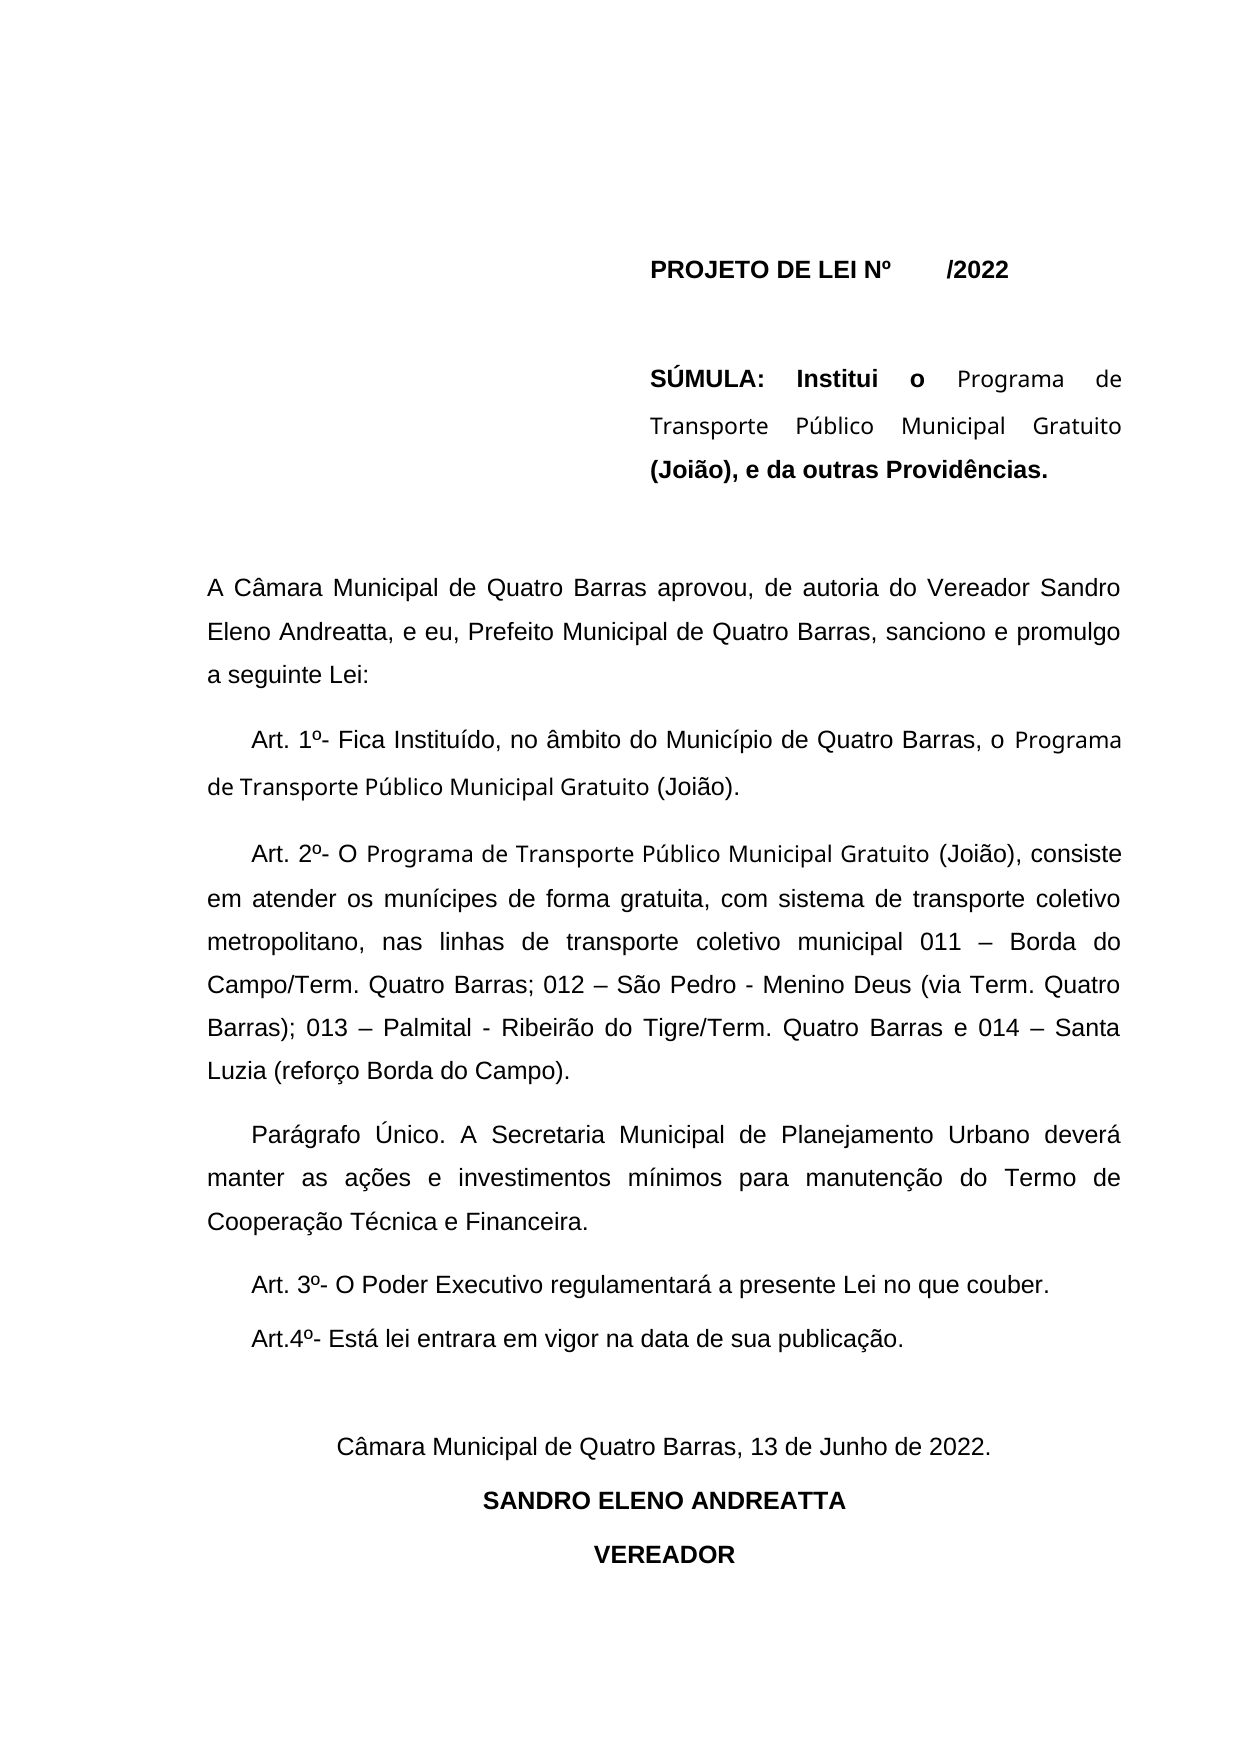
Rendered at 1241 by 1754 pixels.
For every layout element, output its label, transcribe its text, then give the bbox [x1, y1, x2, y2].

text A Câmara Municipal de Quatro Barras aprovou, de autoria do Vereador Sandro Eleno Andreatta, e eu, Prefeito Municipal de Quatro Barras, sanciono e promulgo a seguinte Lei: [207, 573, 1122, 688]
text PROJETO DE LEI Nº /2022 [207, 255, 1063, 284]
text Art.4º- Está lei entrara em vigor na data de sua publicação. [207, 1324, 1122, 1353]
text Parágrafo Único. A Secretaria Municipal de Planejamento Urbano deverá manter as ações e investimentos mínimos para manutenção do Termo de Cooperação Técnica e Financeira. [207, 1120, 1122, 1235]
text Câmara Municipal de Quatro Barras, 13 de Junho de 2022. [207, 1432, 1122, 1461]
text SÚMULA: Institui o Programa de Transporte Público Municipal Gratuito (Joião), e da outras Providências. [650, 363, 1122, 410]
text Art. 3º- O Poder Executivo regulamentará a presente Lei no que couber. [207, 1270, 1122, 1299]
text VEREADOR [207, 1540, 1122, 1568]
text SANDRO ELENO ANDREATTA [207, 1486, 1122, 1514]
text SÚMULA: Institui o Programa de Transporte Público Municipal Gratuito (Joião), e da outras Providências. [650, 441, 1122, 484]
text Art. 1º- Fica Instituído, no âmbito do Município de Quatro Barras, o Programa de Transporte Público Municipal Gratuito (Joião). [207, 723, 1122, 802]
text Art. 2º- O Programa de Transporte Público Municipal Gratuito (Joião), consiste em atender os munícipes de forma gratuita, com sistema de transporte coletivo metropolitano, nas linhas de transporte coletivo municipal 011 – Borda do Campo/Term. Quatro Barras; 012 – São Pedro - Menino Deus (via Term. Quatro Barras); 013 – Palmital - Ribeirão do Tigre/Term. Quatro Barras e 014 – Santa Luzia (reforço Borda do Campo). [207, 838, 1122, 1085]
